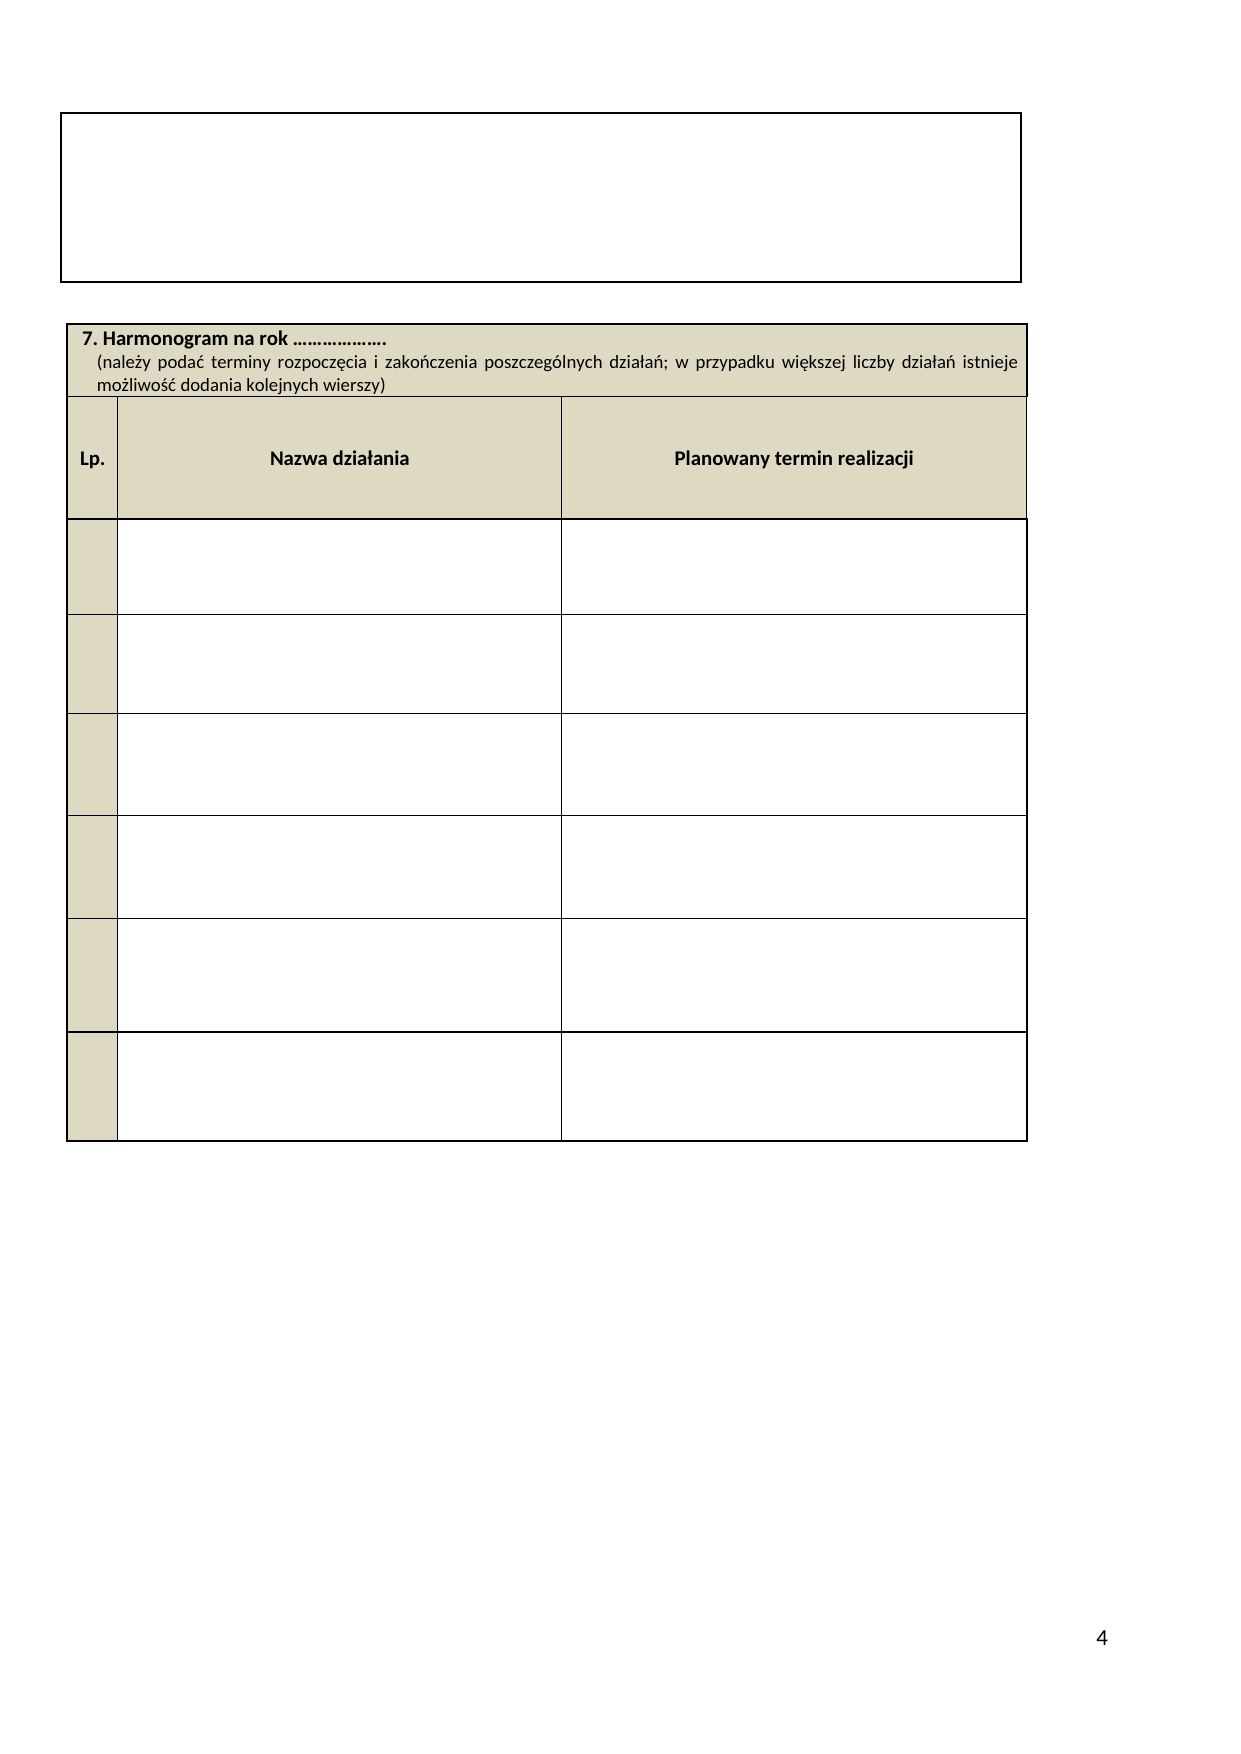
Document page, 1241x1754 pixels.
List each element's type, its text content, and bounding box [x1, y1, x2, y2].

table_cell [562, 816, 1026, 918]
table_cell Planowany termin realizacji [562, 397, 1026, 518]
table_cell [118, 615, 561, 713]
table_cell [118, 1033, 561, 1140]
table_cell [118, 714, 561, 815]
table_cell [562, 714, 1026, 815]
table_header 7. Harmonogram na rok ………………. (należy podać terminy rozpoczęcia i zakończenia poszczególnych działań; w przypadku większej liczby działań istnieje możliwość dodania kolejnych wierszy) [68, 325, 1026, 396]
table_cell [118, 919, 561, 1031]
table_cell Nazwa działania [118, 397, 561, 518]
table_cell [562, 520, 1026, 614]
table_cell [562, 919, 1026, 1031]
table_cell [68, 1033, 117, 1140]
table_cell [562, 615, 1026, 713]
table_cell [118, 520, 561, 614]
table_cell [562, 1033, 1026, 1140]
table_cell [68, 919, 117, 1031]
table_cell [68, 714, 117, 815]
table_cell [68, 816, 117, 918]
table_cell Lp. [68, 397, 117, 518]
table_cell [68, 615, 117, 713]
table_cell [62, 114, 1020, 281]
table_cell [68, 520, 117, 614]
table_cell [118, 816, 561, 918]
